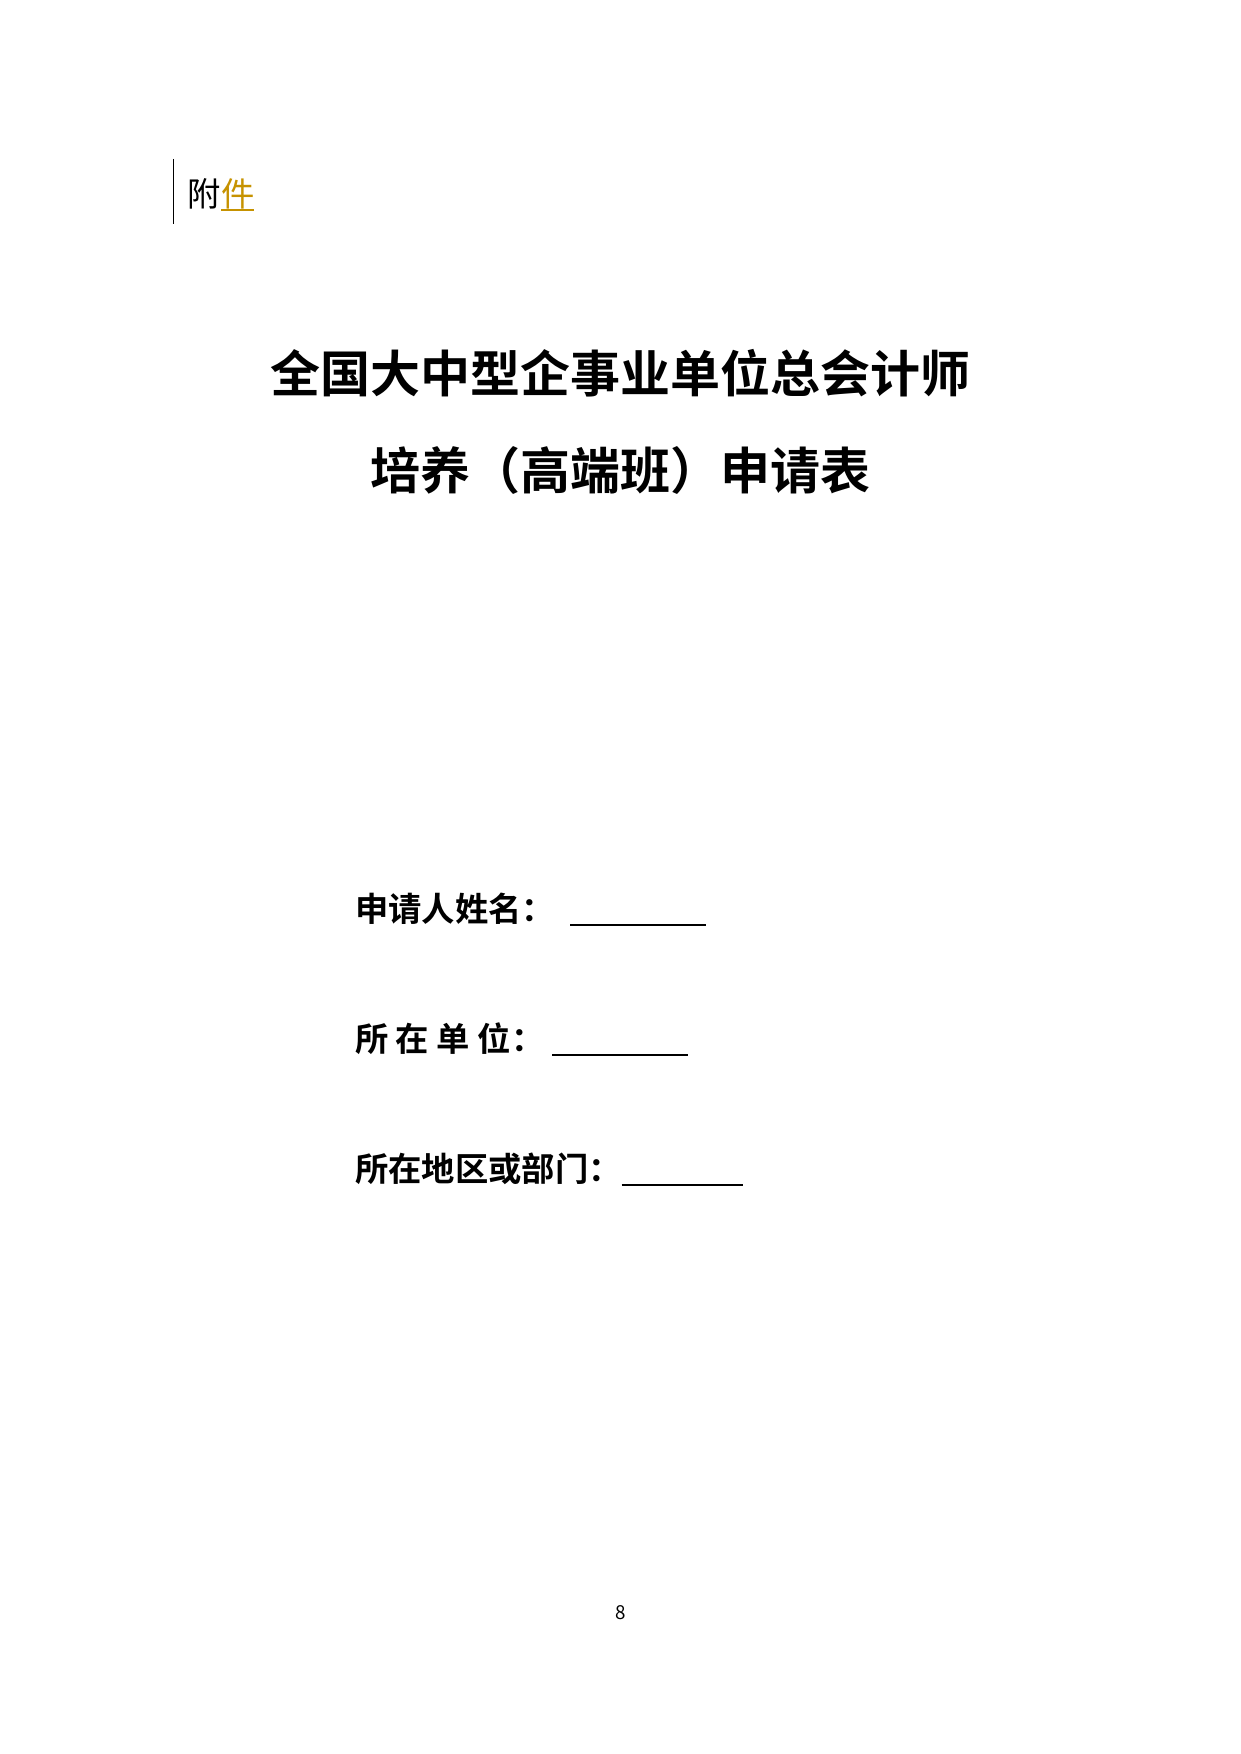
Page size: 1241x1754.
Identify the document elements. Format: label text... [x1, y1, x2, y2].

text 全国大中型企事业单位总会计师 [187, 321, 1053, 419]
text 申请人姓名： [187, 874, 1053, 939]
text 所 在 单 位： [187, 1004, 1053, 1069]
text 附 [187, 159, 1053, 224]
text 培养（高端班）申请表 [187, 419, 1053, 516]
text 所在地区或部门： [187, 1134, 1053, 1199]
